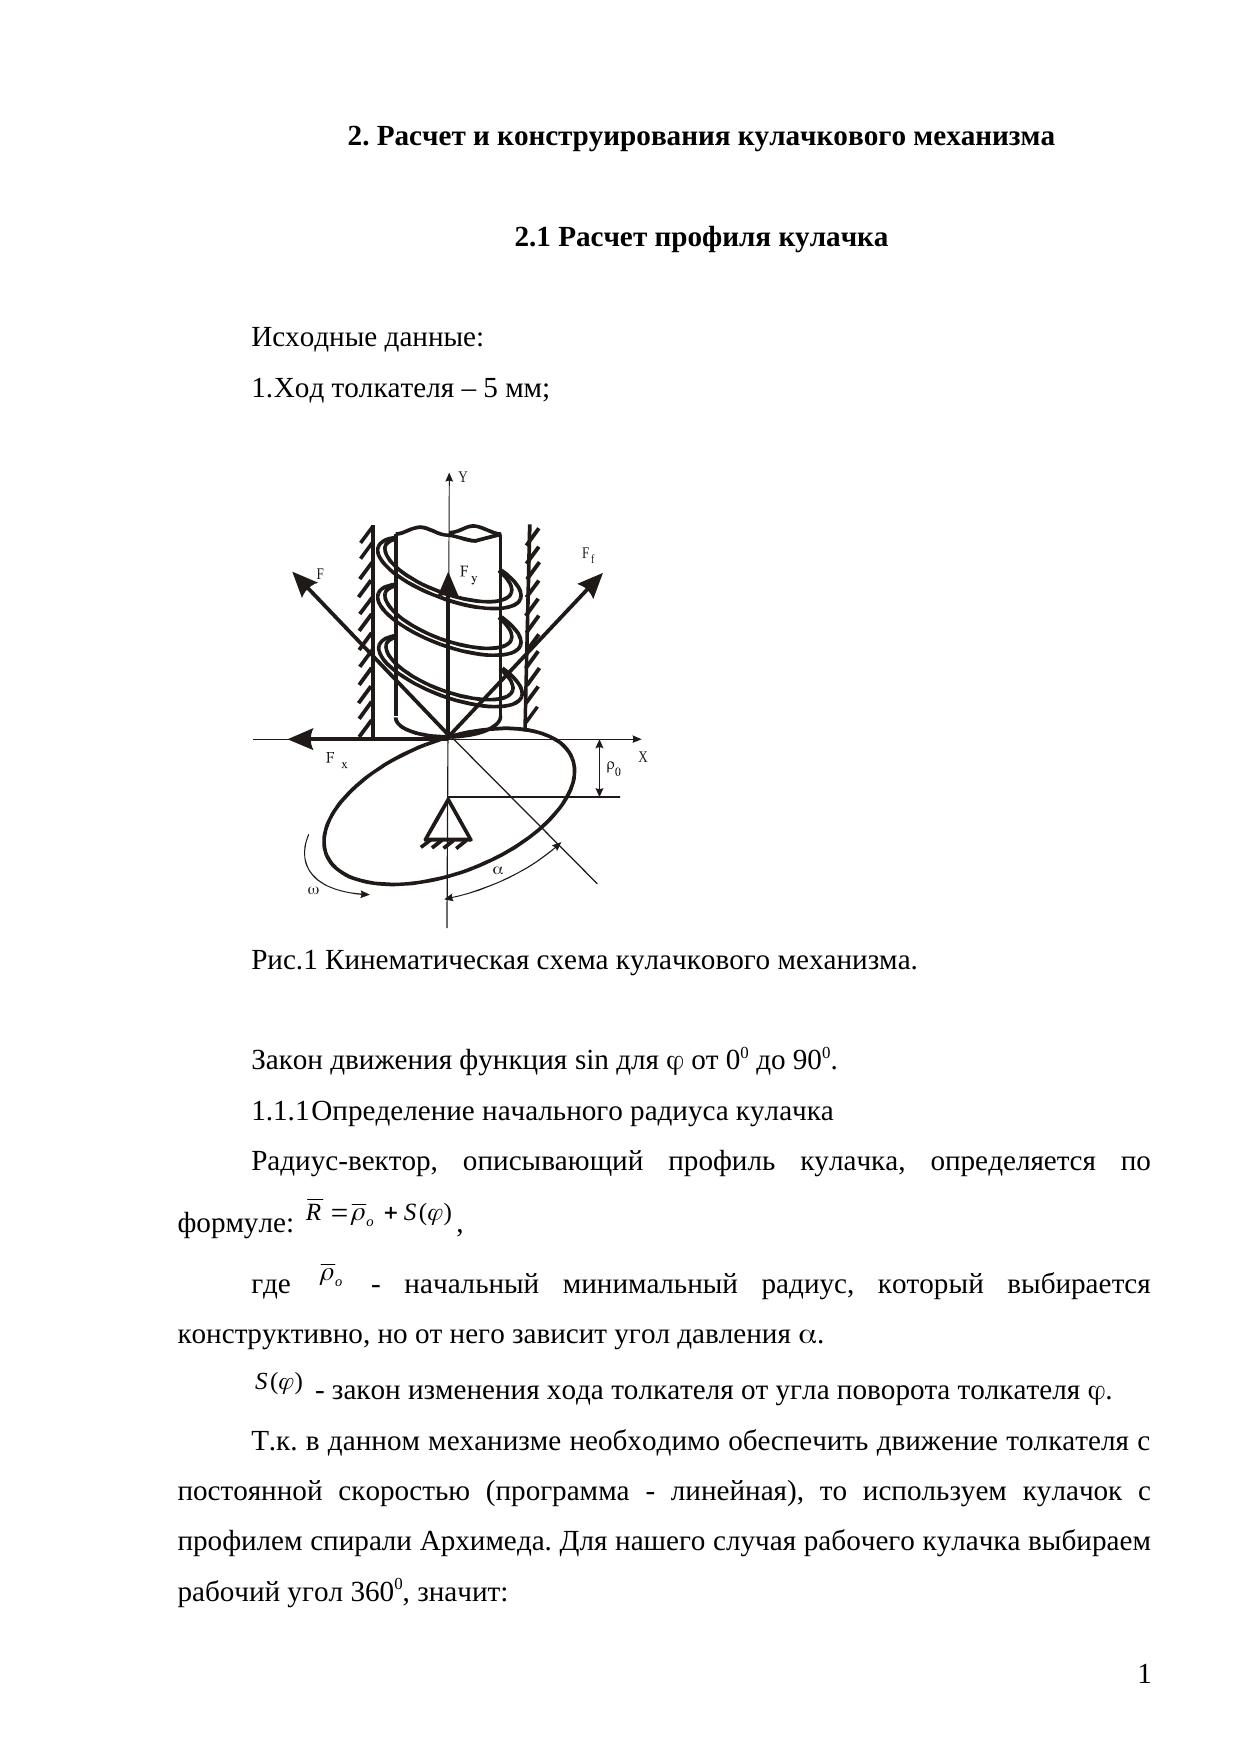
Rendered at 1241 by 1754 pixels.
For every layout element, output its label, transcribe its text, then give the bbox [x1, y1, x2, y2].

list Ход толкателя – 5 мм; [177, 370, 1152, 403]
text Рис.1 Кинематическая схема кулачкового механизма. [251, 942, 1152, 975]
text 2.1 Расчет профиля кулачка [177, 219, 1152, 252]
text Т.к. в данном механизме необходимо обеспечить движение толкателя с постоянной скоростью (программа - линейная), то используем кулачок с профилем спирали Архимеда. Для нашего случая рабочего кулачка выбираем рабочий угол 3600, значит: [177, 1423, 1152, 1607]
text где - начальный минимальный радиус, который выбирается конструктивно, но от него зависит угол давления . [177, 1256, 1152, 1350]
text Исходные данные: [177, 319, 1152, 353]
text Закон движения функция sin для от 00 до 900. [251, 1042, 1152, 1076]
subtitle 2. Расчет и конструирования кулачкового механизма [177, 118, 1152, 152]
text - закон изменения хода толкателя от угла поворота толкателя . [177, 1367, 1152, 1406]
text Радиус-вектор, описывающий профиль кулачка, определяется по формуле: , [177, 1143, 1152, 1239]
list Определение начального радиуса кулачка [177, 1093, 1152, 1126]
